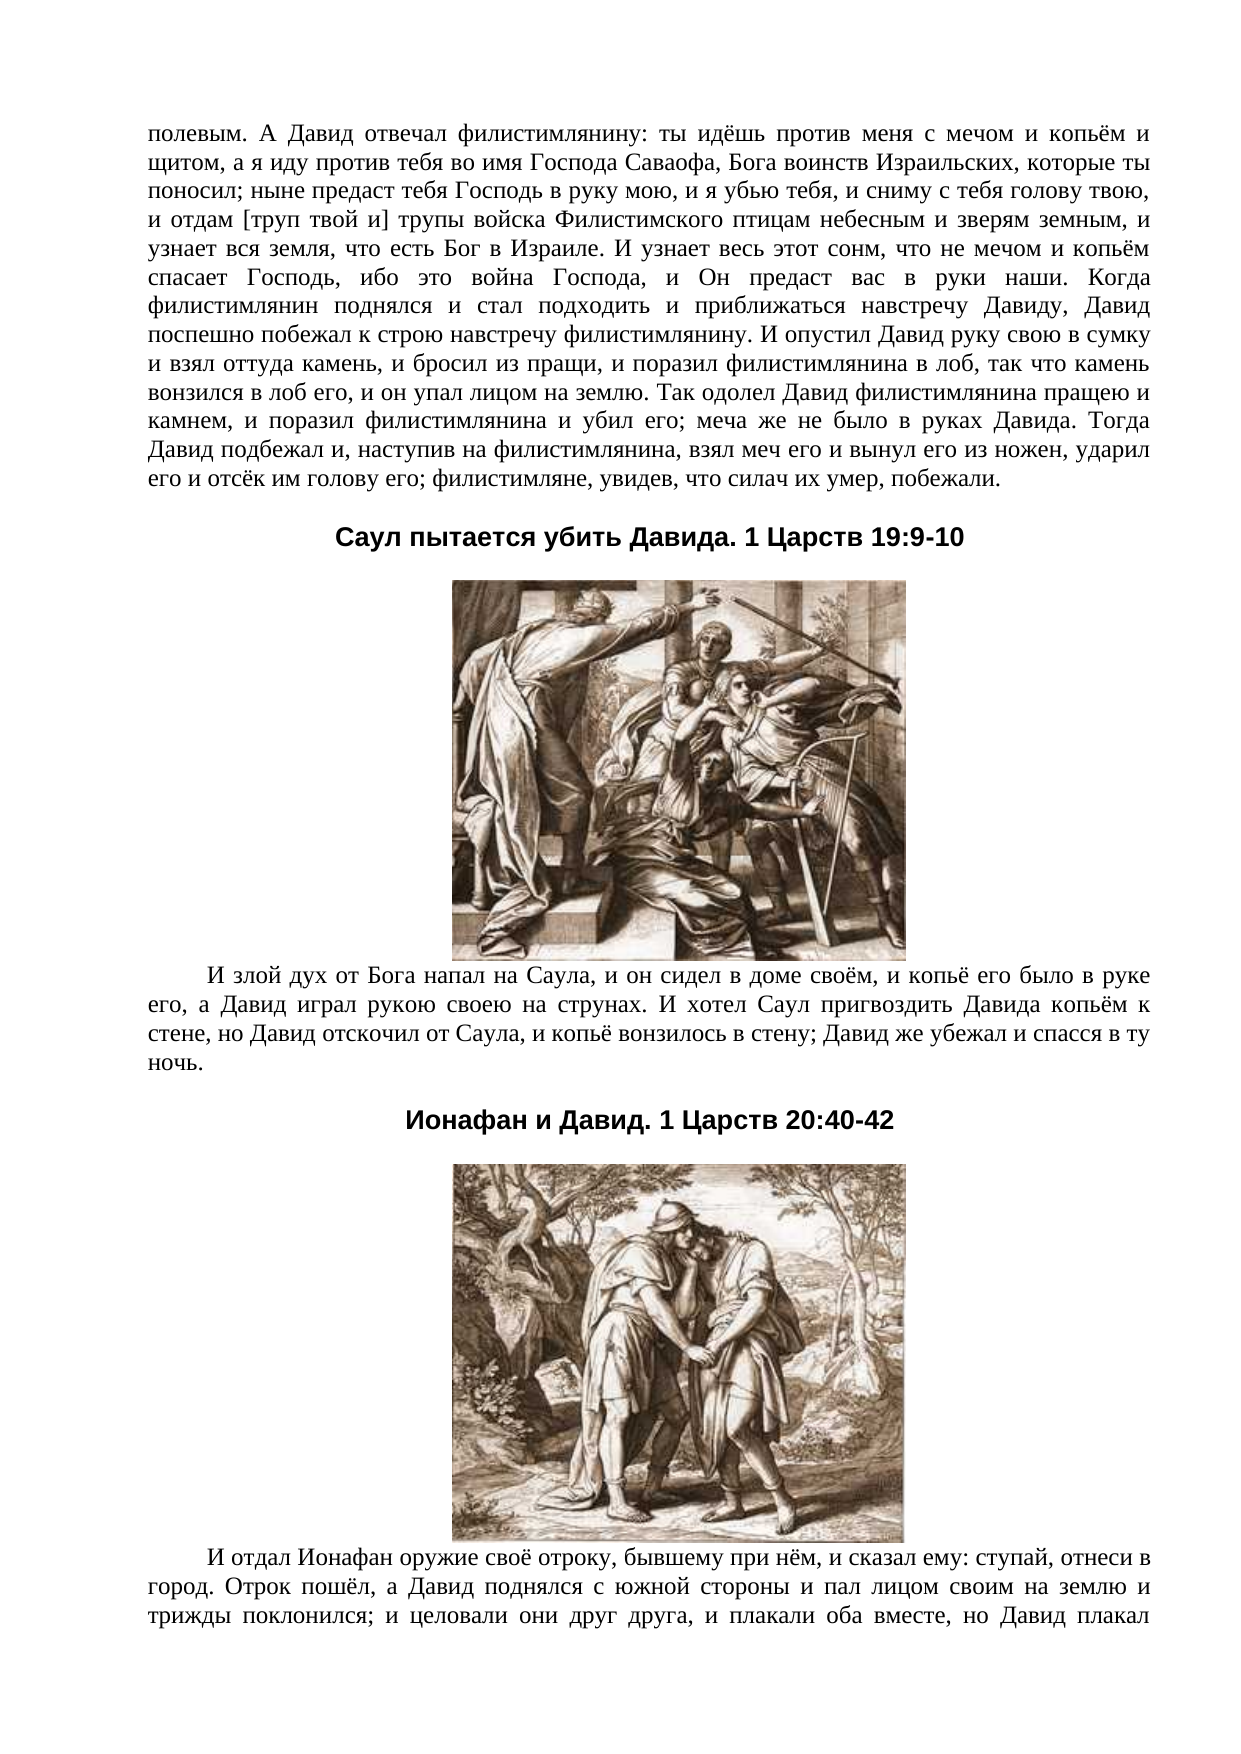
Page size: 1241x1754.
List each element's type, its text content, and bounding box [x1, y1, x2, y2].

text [148, 118, 1152, 492]
subtitle Ионафан и Давид. 1 Царств 20:40-42 [148, 1104, 1152, 1135]
subtitle Саул пытается убить Давида. 1 Царств 19:9-10 [148, 521, 1152, 552]
picture [452, 1164, 906, 1543]
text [148, 1542, 1152, 1629]
picture [452, 580, 906, 961]
text И злой дух от Бога напал на Саула, и он сидел в доме своём, и копьё его было в руке его, а Давид играл рукою своею на струнах. И хотел Саул пригвоздить Давида копьём к стене, но Давид отскочил от Саула, и копьё вонзилось в стену; Давид же убежал и спасся в ту ночь. [148, 960, 1152, 1075]
